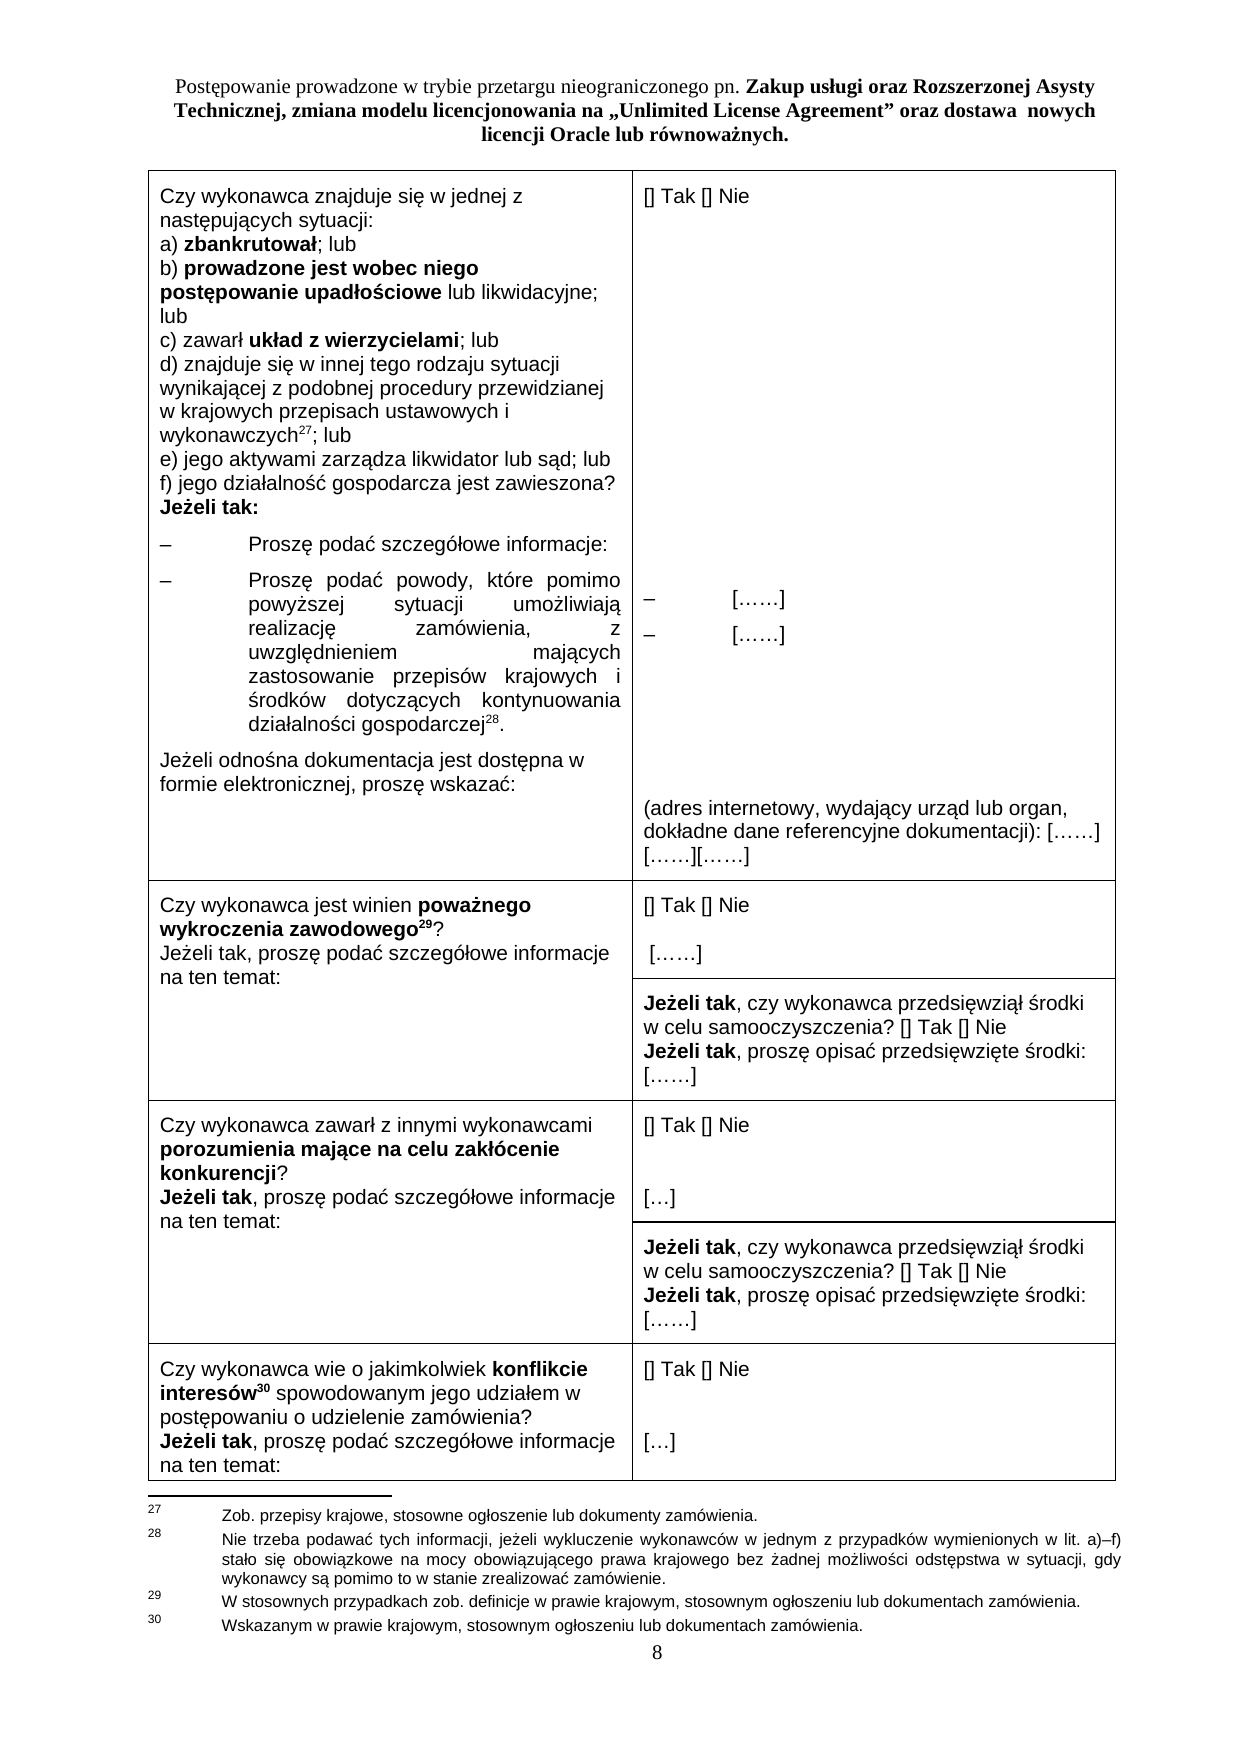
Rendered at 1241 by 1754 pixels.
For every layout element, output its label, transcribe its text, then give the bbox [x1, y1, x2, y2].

table_cell [] Tak [] Nie [……] [……] (adres internetowy, wydający urząd lub organ, dokładne dane referencyjne dokumentacji): [……][……][……] [633, 171, 1115, 880]
table_cell Jeżeli tak, czy wykonawca przedsięwziął środki w celu samooczyszczenia? [] Tak [] Nie Jeżeli tak, proszę opisać przedsięwzięte środki: [……] [633, 1223, 1115, 1343]
table_cell Czy wykonawca jest winien poważnego wykroczenia zawodowego? Jeżeli tak, proszę podać szczegółowe informacje na ten temat: [149, 881, 632, 1099]
table_cell [] Tak [] Nie [……] [633, 881, 1115, 978]
table_cell Czy wykonawca znajduje się w jednej z następujących sytuacji: a) zbankrutował; lub b) prowadzone jest wobec niego postępowanie upadłościowe lub likwidacyjne; lub c) zawarł układ z wierzycielami; lub d) znajduje się w innej tego rodzaju sytuacji wynikającej z podobnej procedury przewidzianej w krajowych przepisach ustawowych i wykonawczych; lub e) jego aktywami zarządza likwidator lub sąd; lub f) jego działalność gospodarcza jest zawieszona? Jeżeli tak: Proszę podać szczegółowe informacje: Proszę podać powody, które pomimo powyższej sytuacji umożliwiają realizację zamówienia, z uwzględnieniem mających zastosowanie przepisów krajowych i środków dotyczących kontynuowania działalności gospodarczej. Jeżeli odnośna dokumentacja jest dostępna w formie elektronicznej, proszę wskazać: [149, 171, 632, 880]
table_cell Czy wykonawca wie o jakimkolwiek konflikcie interesów spowodowanym jego udziałem w postępowaniu o udzielenie zamówienia? Jeżeli tak, proszę podać szczegółowe informacje na ten temat: [149, 1344, 632, 1480]
table_cell Czy wykonawca zawarł z innymi wykonawcami porozumienia mające na celu zakłócenie konkurencji? Jeżeli tak, proszę podać szczegółowe informacje na ten temat: [149, 1101, 632, 1343]
table_cell [] Tak [] Nie […] [633, 1344, 1115, 1480]
table_cell Jeżeli tak, czy wykonawca przedsięwziął środki w celu samooczyszczenia? [] Tak [] Nie Jeżeli tak, proszę opisać przedsięwzięte środki: [……] [633, 979, 1115, 1099]
table_cell [] Tak [] Nie […] [633, 1101, 1115, 1221]
